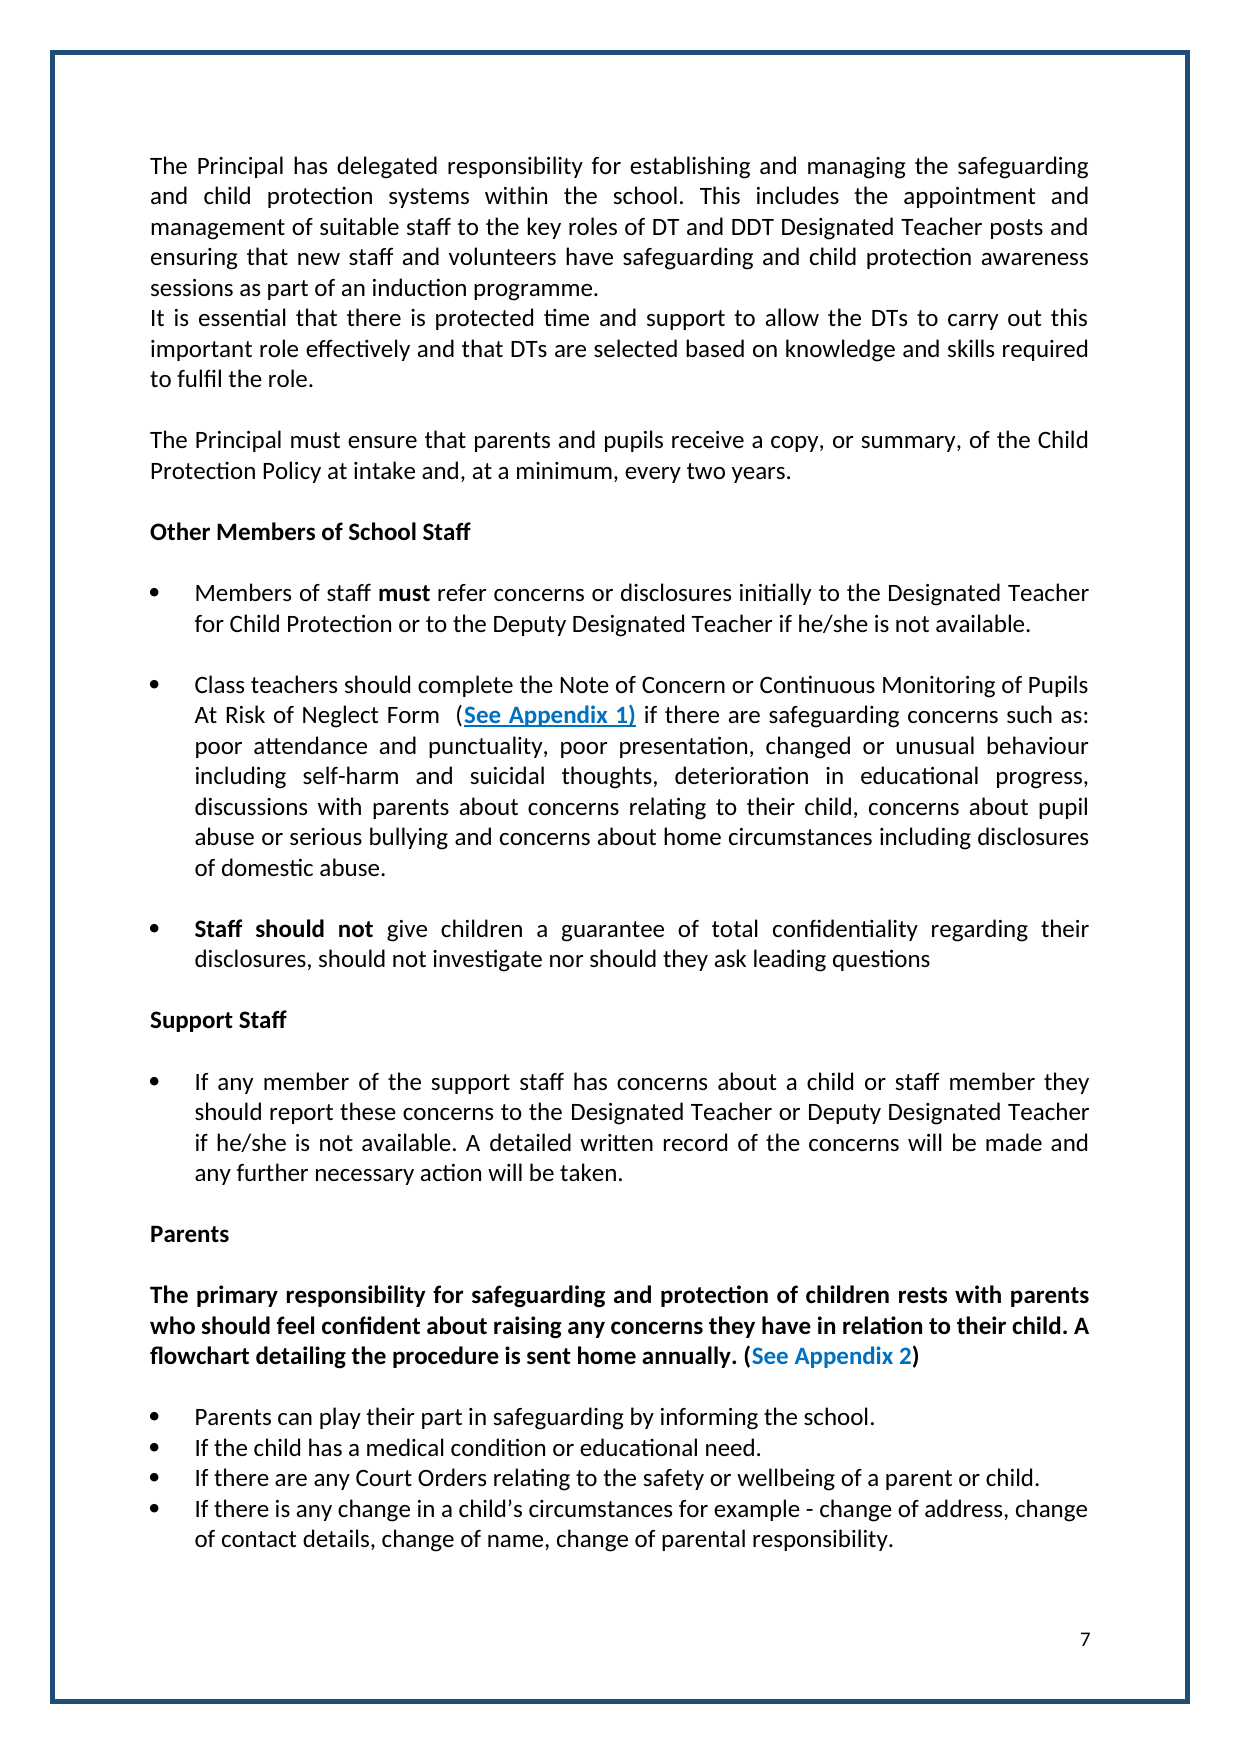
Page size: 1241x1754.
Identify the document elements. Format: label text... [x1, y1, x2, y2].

list If the child has a medical condition or educational need. [150, 1432, 1090, 1462]
text The Principal must ensure that parents and pupils receive a copy, or summary, of the Child Protection Policy at intake and, at a minimum, every two years. [150, 425, 1090, 486]
text The Principal has delegated responsibility for establishing and managing the safeguarding and child protection systems within the school. This includes the appointment and management of suitable staff to the key roles of DT and DDT Designated Teacher posts and ensuring that new staff and volunteers have safeguarding and child protection awareness sessions as part of an induction programme. [150, 150, 1090, 303]
list Members of staff must refer concerns or disclosures initially to the Designated Teacher for Child Protection or to the Deputy Designated Teacher if he/she is not available. [150, 577, 1090, 638]
list If any member of the support staff has concerns about a child or staff member they should report these concerns to the Designated Teacher or Deputy Designated Teacher if he/she is not available. A detailed written record of the concerns will be made and any further necessary action will be taken. [150, 1066, 1090, 1188]
list Class teachers should complete the Note of Concern or Continuous Monitoring of Pupils At Risk of Neglect Form (See Appendix 1) if there are safeguarding concerns such as: poor attendance and punctuality, poor presentation, changed or unusual behaviour including self-harm and suicidal thoughts, deterioration in educational progress, discussions with parents about concerns relating to their child, concerns about pupil abuse or serious bullying and concerns about home circumstances including disclosures of domestic abuse. [150, 669, 1090, 882]
list Staff should not give children a guarantee of total confidentiality regarding their disclosures, should not investigate nor should they ask leading questions [150, 913, 1090, 974]
list If there are any Court Orders relating to the safety or wellbeing of a parent or child. [150, 1462, 1090, 1493]
list If there is any change in a child’s circumstances for example - change of address, change of contact details, change of name, change of parental responsibility. [150, 1493, 1090, 1554]
text Parents [150, 1218, 1090, 1249]
text The primary responsibility for safeguarding and protection of children rests with parents who should feel confident about raising any concerns they have in relation to their child. A flowchart detailing the procedure is sent home annually. (See Appendix 2) [150, 1279, 1090, 1371]
text Other Members of School Staff [150, 516, 1090, 547]
text It is essential that there is protected time and support to allow the DTs to carry out this important role effectively and that DTs are selected based on knowledge and skills required to fulfil the role. [150, 303, 1090, 394]
list Parents can play their part in safeguarding by informing the school. [150, 1401, 1090, 1432]
text Support Staff [150, 1004, 1090, 1035]
